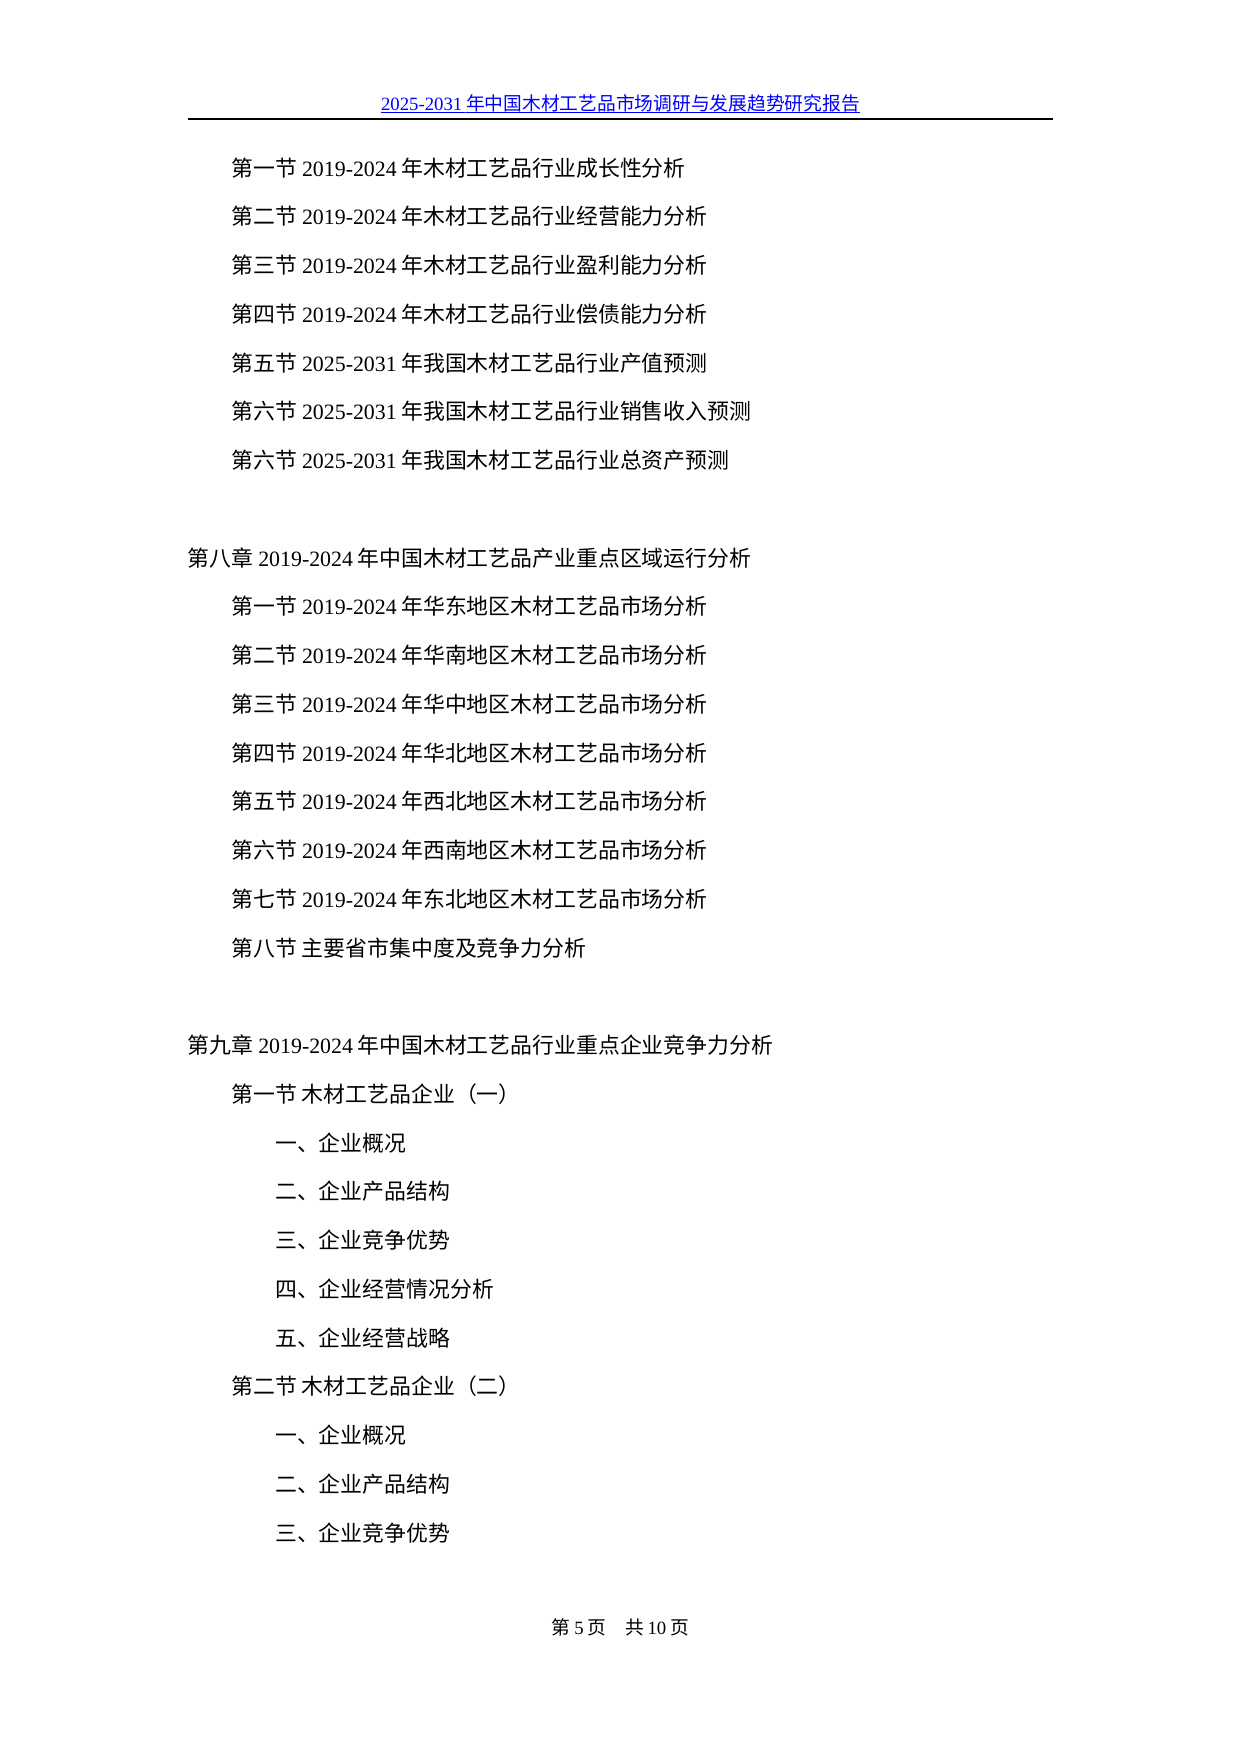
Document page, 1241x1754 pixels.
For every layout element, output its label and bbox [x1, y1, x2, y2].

text [187, 150, 1053, 1548]
